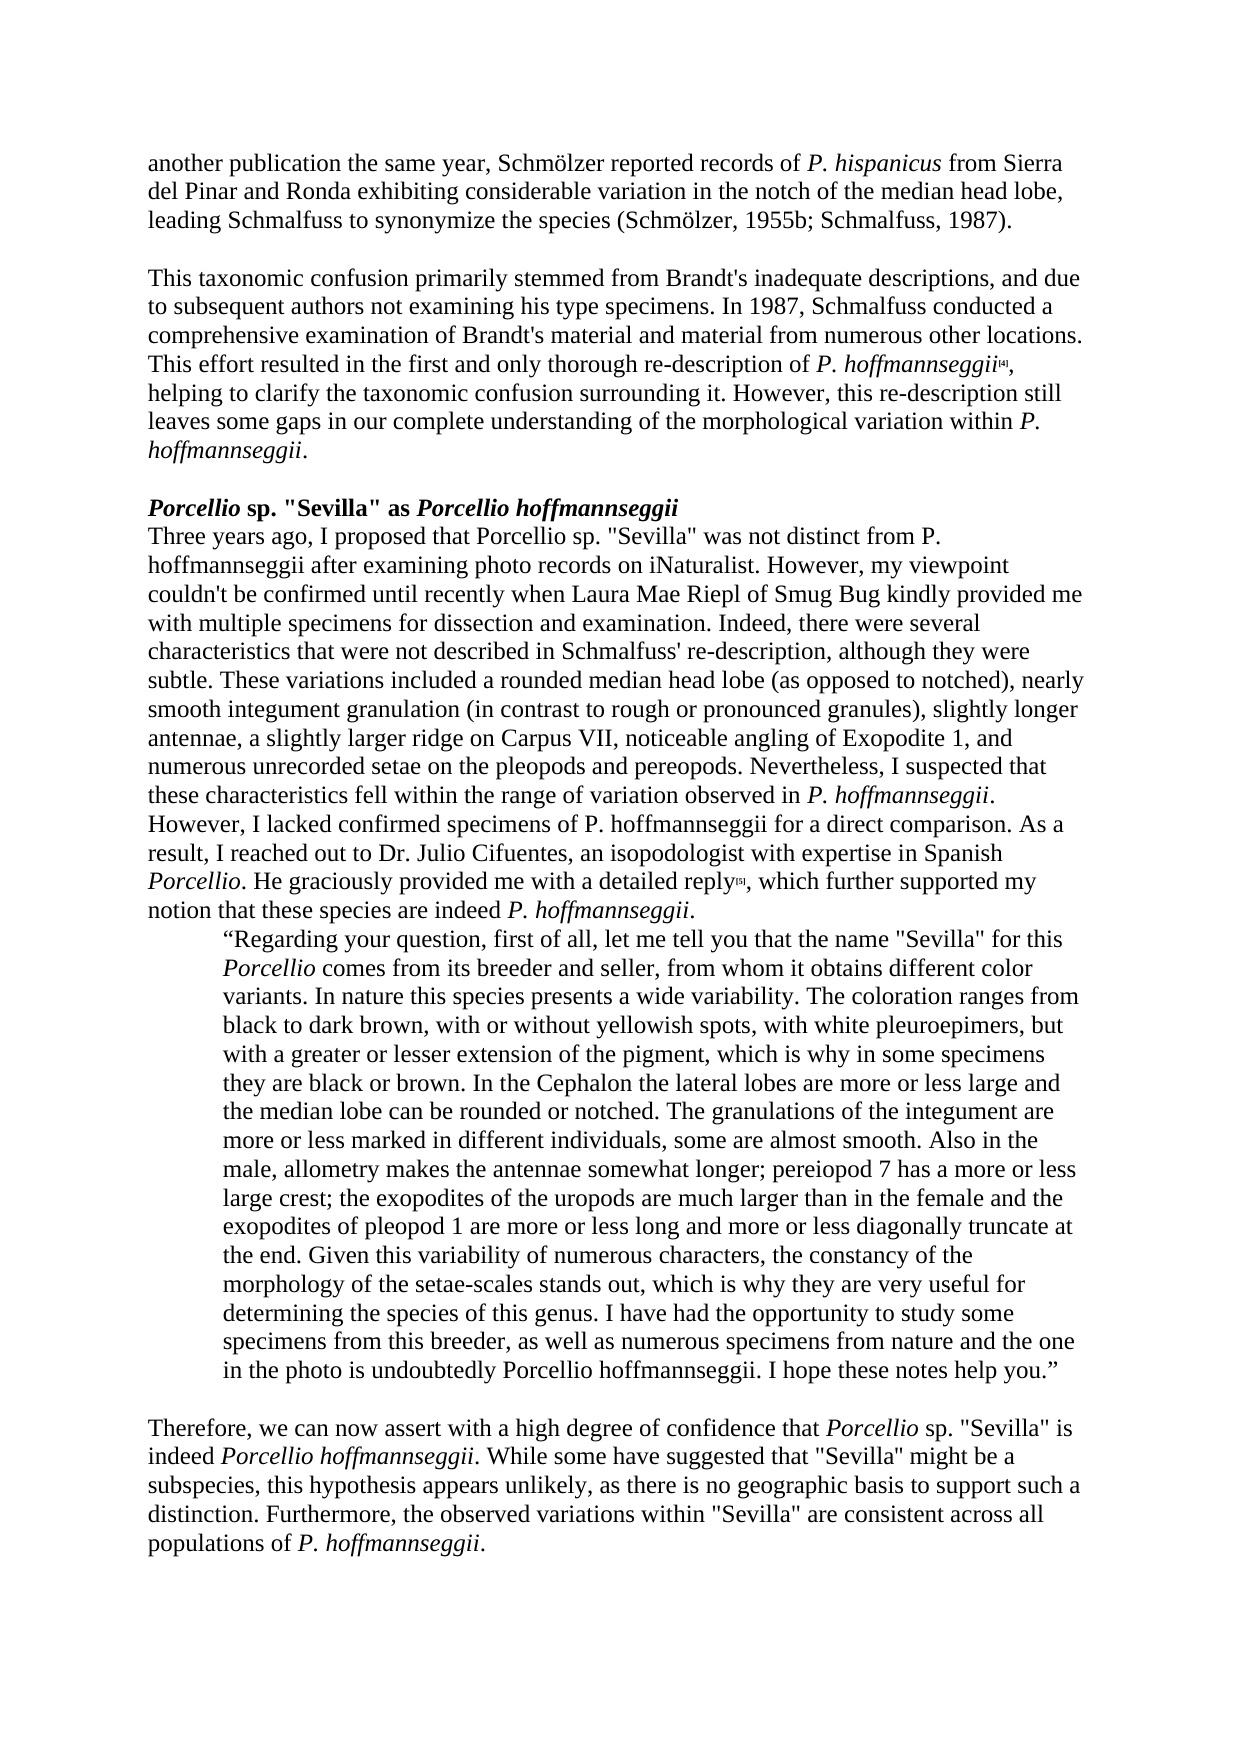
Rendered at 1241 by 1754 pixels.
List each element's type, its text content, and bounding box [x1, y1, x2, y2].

text Three years ago, I proposed that Porcellio sp. "Sevilla" was not distinct from P. hoffmannseggii after examining photo records on iNaturalist. However, my viewpoint couldn't be confirmed until recently when Laura Mae Riepl of Smug Bug kindly provided me with multiple specimens for dissection and examination. Indeed, there were several characteristics that were not described in Schmalfuss' re-description, although they were subtle. These variations included a rounded median head lobe (as opposed to notched), nearly smooth integument granulation (in contrast to rough or pronounced granules), slightly longer antennae, a slightly larger ridge on Carpus VII, noticeable angling of Exopodite 1, and numerous unrecorded setae on the pleopods and pereopods. Nevertheless, I suspected that these characteristics fell within the range of variation observed in P. hoffmannseggii. However, I lacked confirmed specimens of P. hoffmannseggii for a direct comparison. As a result, I reached out to Dr. Julio Cifuentes, an isopodologist with expertise in Spanish Porcellio. He graciously provided me with a detailed reply[5], which further supported my notion that these species are indeed P. hoffmannseggii. [148, 521, 1093, 924]
text Porcellio sp. "Sevilla" as Porcellio hoffmannseggii [148, 493, 1093, 521]
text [148, 148, 1093, 234]
text This taxonomic confusion primarily stemmed from Brandt's inadequate descriptions, and due to subsequent authors not examining his type specimens. In 1987, Schmalfuss conducted a comprehensive examination of Brandt's material and material from numerous other locations. This effort resulted in the first and only thorough re-description of P. hoffmannseggii[4], helping to clarify the taxonomic confusion surrounding it. However, this re-description still leaves some gaps in our complete understanding of the morphological variation within P. hoffmannseggii. [148, 263, 1093, 464]
text Therefore, we can now assert with a high degree of confidence that Porcellio sp. "Sevilla" is indeed Porcellio hoffmannseggii. While some have suggested that "Sevilla'' might be a subspecies, this hypothesis appears unlikely, as there is no geographic basis to support such a distinction. Furthermore, the observed variations within "Sevilla" are consistent across all populations of P. hoffmannseggii. [148, 1413, 1093, 1556]
text “Regarding your question, first of all, let me tell you that the name "Sevilla" for this Porcellio comes from its breeder and seller, from whom it obtains different color variants. In nature this species presents a wide variability. The coloration ranges from black to dark brown, with or without yellowish spots, with white pleuroepimers, but with a greater or lesser extension of the pigment, which is why in some specimens they are black or brown. In the Cephalon the lateral lobes are more or less large and the median lobe can be rounded or notched. The granulations of the integument are more or less marked in different individuals, some are almost smooth. Also in the male, allometry makes the antennae somewhat longer; pereiopod 7 has a more or less large crest; the exopodites of the uropods are much larger than in the female and the exopodites of pleopod 1 are more or less long and more or less diagonally truncate at the end. Given this variability of numerous characters, the constancy of the morphology of the setae-scales stands out, which is why they are very useful for determining the species of this genus. I have had the opportunity to study some specimens from this breeder, as well as numerous specimens from nature and the one in the photo is undoubtedly Porcellio hoffmannseggii. I hope these notes help you.” [223, 924, 1093, 1384]
